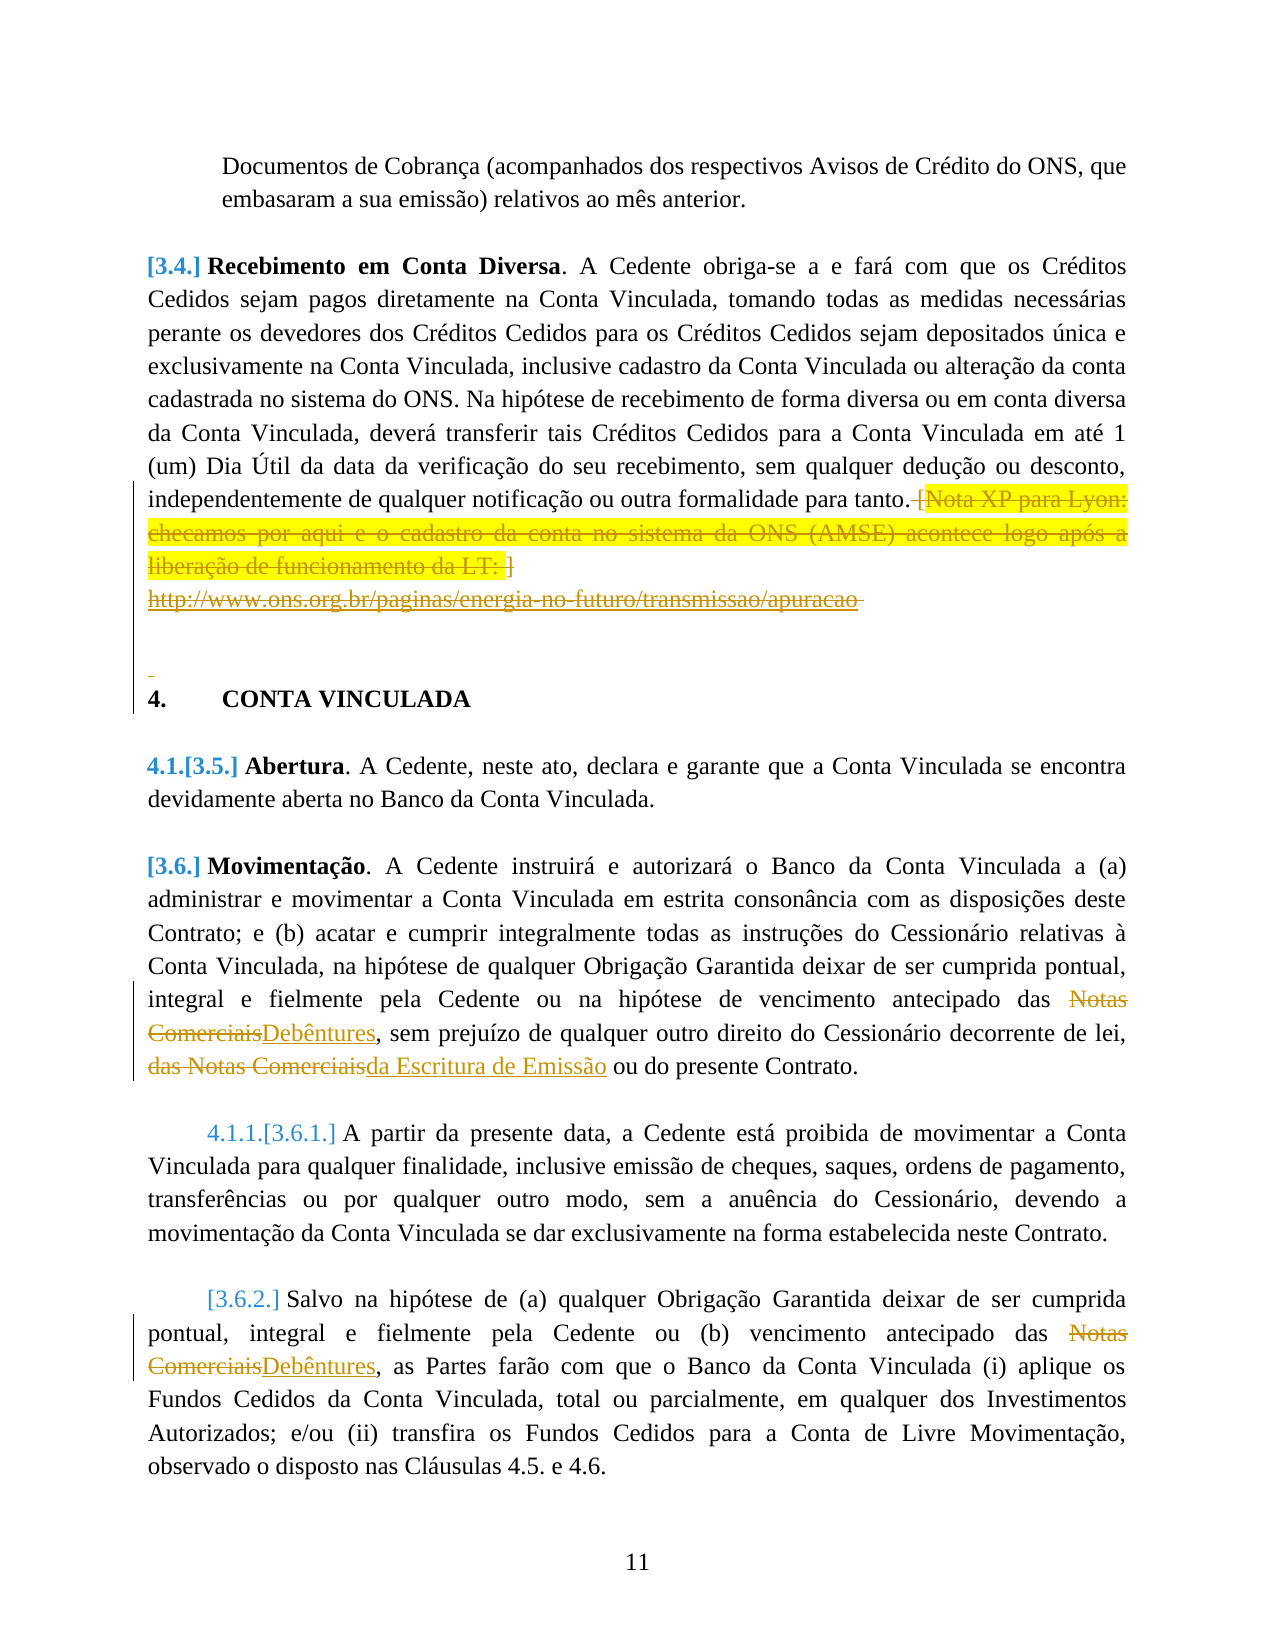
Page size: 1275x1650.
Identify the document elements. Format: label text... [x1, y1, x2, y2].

list Salvo na hipótese de (a) qualquer Obrigação Garantida deixar de ser cumprida pontual, integral e fielmente pela Cedente ou (b) vencimento antecipado das , as Partes farão com que o Banco da Conta Vinculada (i) aplique os Fundos Cedidos da Conta Vinculada, total ou parcialmente, em qualquer dos Investimentos Autorizados; e/ou (ii) transfira os Fundos Cedidos para a Conta de Livre Movimentação, observado o disposto nas Cláusulas 4.5. e 4.6. [148, 1281, 1127, 1481]
list A partir da presente data, a Cedente está proibida de movimentar a Conta Vinculada para qualquer finalidade, inclusive emissão de cheques, saques, ordens de pagamento, transferências ou por qualquer outro modo, sem a anuência do Cessionário, devendo a movimentação da Conta Vinculada se dar exclusivamente na forma estabelecida neste Contrato. [148, 1114, 1127, 1248]
list Abertura. A Cedente, neste ato, declara e garante que a Conta Vinculada se encontra devidamente aberta no Banco da Conta Vinculada. [147, 748, 1127, 814]
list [222, 148, 1127, 214]
list CONTA VINCULADA [148, 681, 1127, 714]
list Movimentação. A Cedente instruirá e autorizará o Banco da Conta Vinculada a (a) administrar e movimentar a Conta Vinculada em estrita consonância com as disposições deste Contrato; e (b) acatar e cumprir integralmente todas as instruções do Cessionário relativas à Conta Vinculada, na hipótese de qualquer Obrigação Garantida deixar de ser cumprida pontual, integral e fielmente pela Cedente ou na hipótese de vencimento antecipado das , sem prejuízo de qualquer outro direito do Cessionário decorrente de lei, ou do presente Contrato. [147, 848, 1127, 1081]
list Recebimento em Conta Diversa. A Cedente obriga-se a e fará com que os Créditos Cedidos sejam pagos diretamente na Conta Vinculada, tomando todas as medidas necessárias perante os devedores dos Créditos Cedidos para os Créditos Cedidos sejam depositados única e exclusivamente na Conta Vinculada, inclusive cadastro da Conta Vinculada ou alteração da conta cadastrada no sistema do ONS. Na hipótese de recebimento de forma diversa ou em conta diversa da Conta Vinculada, deverá transferir tais Créditos Cedidos para a Conta Vinculada em até 1 (um) Dia Útil da data da verificação do seu recebimento, sem qualquer dedução ou desconto, independentemente de qualquer notificação ou outra formalidade para tanto. [147, 534, 1127, 581]
list Recebimento em Conta Diversa. A Cedente obriga-se a e fará com que os Créditos Cedidos sejam pagos diretamente na Conta Vinculada, tomando todas as medidas necessárias perante os devedores dos Créditos Cedidos para os Créditos Cedidos sejam depositados única e exclusivamente na Conta Vinculada, inclusive cadastro da Conta Vinculada ou alteração da conta cadastrada no sistema do ONS. Na hipótese de recebimento de forma diversa ou em conta diversa da Conta Vinculada, deverá transferir tais Créditos Cedidos para a Conta Vinculada em até 1 (um) Dia Útil da data da verificação do seu recebimento, sem qualquer dedução ou desconto, independentemente de qualquer notificação ou outra formalidade para tanto. [147, 248, 1127, 533]
